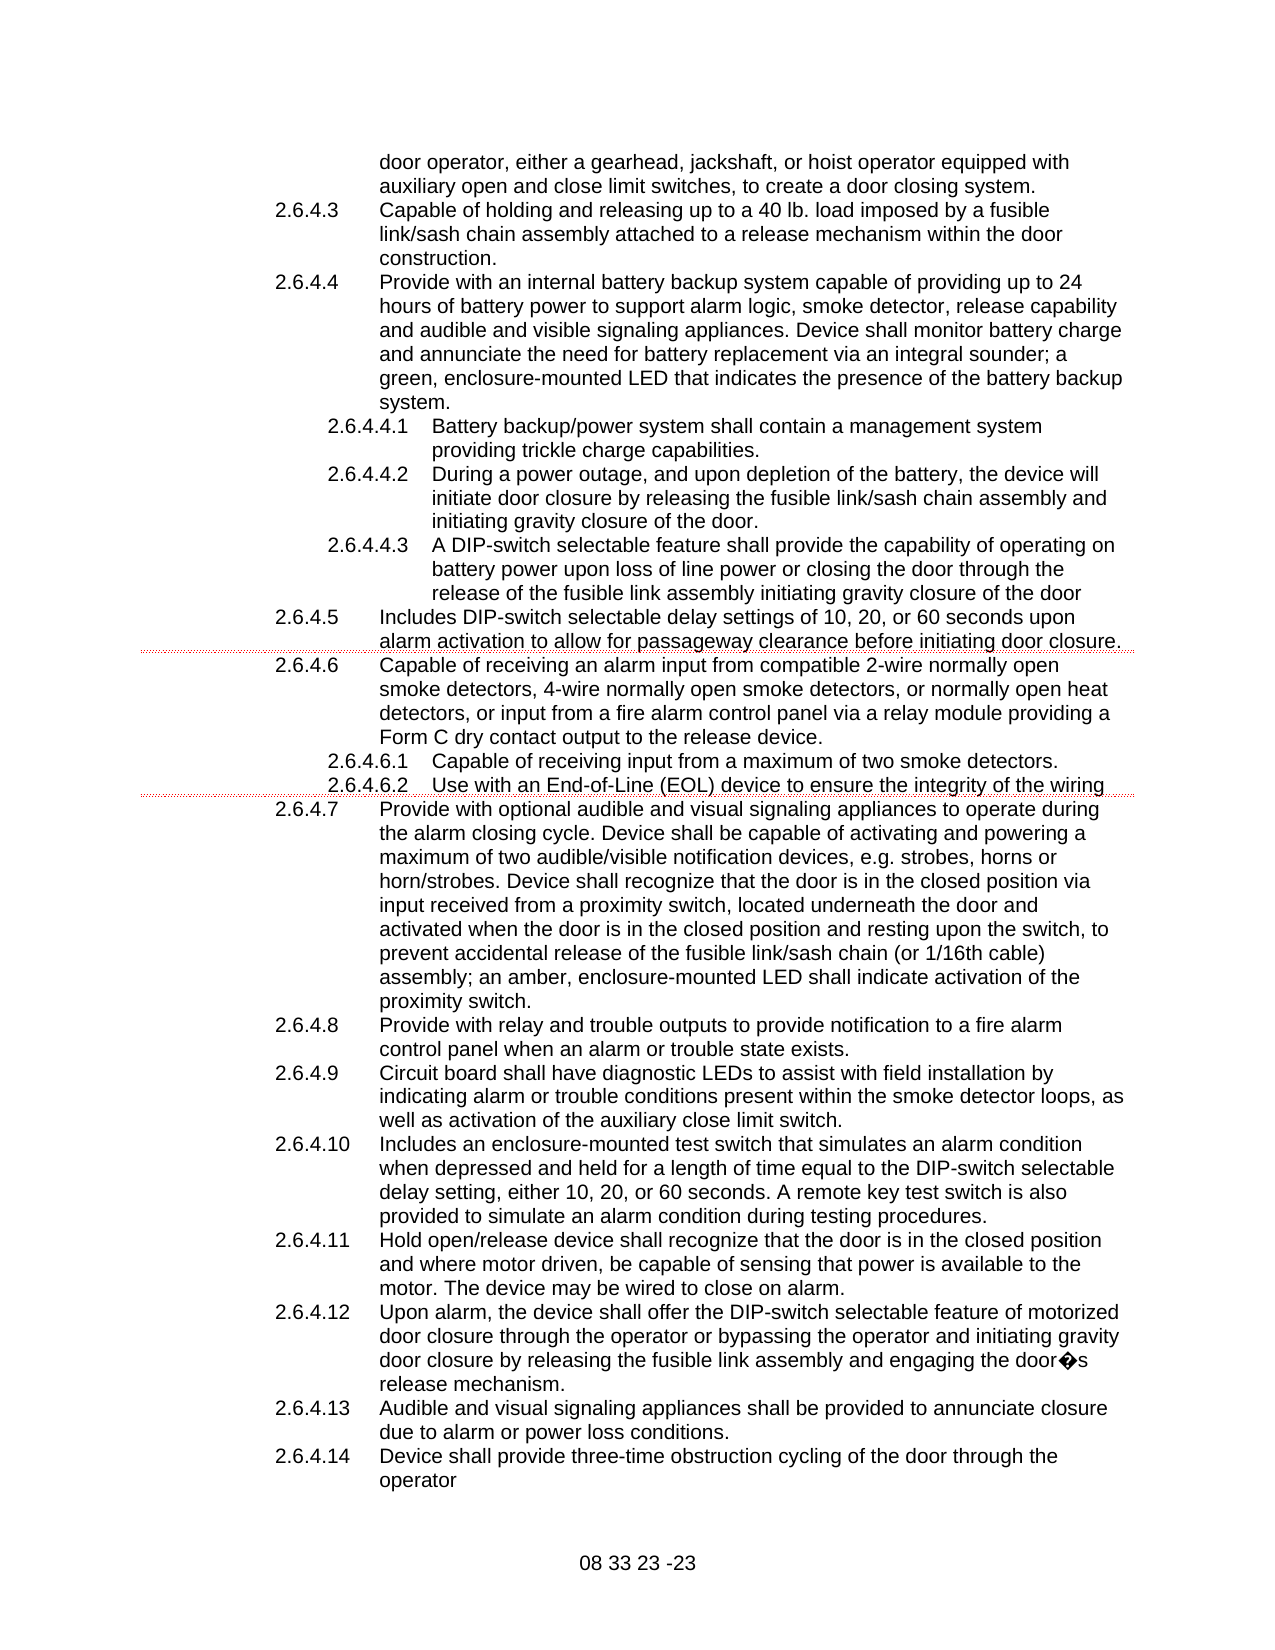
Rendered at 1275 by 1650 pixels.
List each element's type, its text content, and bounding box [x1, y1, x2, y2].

list Provide with an internal battery backup system capable of providing up to 24 hours of battery power to support alarm logic, smoke detector, release capability and audible and visible signaling appliances. Device shall monitor battery charge and annunciate the need for battery replacement via an integral sounder; a green, enclosure-mounted LED that indicates the presence of the battery backup system. [275, 270, 1125, 413]
list Use with an End-of-Line (EOL) device to ensure the integrity of the wiring [327, 773, 1125, 797]
list Upon alarm, the device shall offer the DIP-switch selectable feature of motorized door closure through the operator or bypassing the operator and initiating gravity door closure by releasing the fusible link assembly and engaging the door�s release mechanism. [275, 1300, 1125, 1396]
list Battery backup/power system shall contain a management system providing trickle charge capabilities. [327, 413, 1125, 461]
list Circuit board shall have diagnostic LEDs to assist with field installation by indicating alarm or trouble conditions present within the smoke detector loops, as well as activation of the auxiliary close limit switch. [275, 1060, 1125, 1132]
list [275, 150, 1125, 198]
list Hold open/release device shall recognize that the door is in the closed position and where motor driven, be capable of sensing that power is available to the motor. The device may be wired to close on alarm. [275, 1228, 1125, 1300]
list Capable of holding and releasing up to a 40 lb. load imposed by a fusible link/sash chain assembly attached to a release mechanism within the door construction. [275, 198, 1125, 270]
list Includes an enclosure-mounted test switch that simulates an alarm condition when depressed and held for a length of time equal to the DIP-switch selectable delay setting, either 10, 20, or 60 seconds. A remote key test switch is also provided to simulate an alarm condition during testing procedures. [275, 1132, 1125, 1228]
list Capable of receiving an alarm input from compatible 2-wire normally open smoke detectors, 4-wire normally open smoke detectors, or normally open heat detectors, or input from a fire alarm control panel via a relay module providing a Form C dry contact output to the release device. [275, 653, 1125, 749]
list Device shall provide three-time obstruction cycling of the door through the operator [275, 1444, 1125, 1492]
list During a power outage, and upon depletion of the battery, the device will initiate door closure by releasing the fusible link/sash chain assembly and initiating gravity closure of the door. [327, 461, 1125, 533]
list Audible and visual signaling appliances shall be provided to annunciate closure due to alarm or power loss conditions. [275, 1396, 1125, 1444]
list Provide with optional audible and visual signaling appliances to operate during the alarm closing cycle. Device shall be capable of activating and powering a maximum of two audible/visible notification devices, e.g. strobes, horns or horn/strobes. Device shall recognize that the door is in the closed position via input received from a proximity switch, located underneath the door and activated when the door is in the closed position and resting upon the switch, to prevent accidental release of the fusible link/sash chain (or 1/16th cable) assembly; an amber, enclosure-mounted LED shall indicate activation of the proximity switch. [275, 797, 1125, 1012]
list Includes DIP-switch selectable delay settings of 10, 20, or 60 seconds upon alarm activation to allow for passageway clearance before initiating door closure. [275, 605, 1125, 653]
list Provide with relay and trouble outputs to provide notification to a fire alarm control panel when an alarm or trouble state exists. [275, 1012, 1125, 1060]
list A DIP-switch selectable feature shall provide the capability of operating on battery power upon loss of line power or closing the door through the release of the fusible link assembly initiating gravity closure of the door [327, 533, 1125, 605]
list Capable of receiving input from a maximum of two smoke detectors. [327, 749, 1125, 773]
